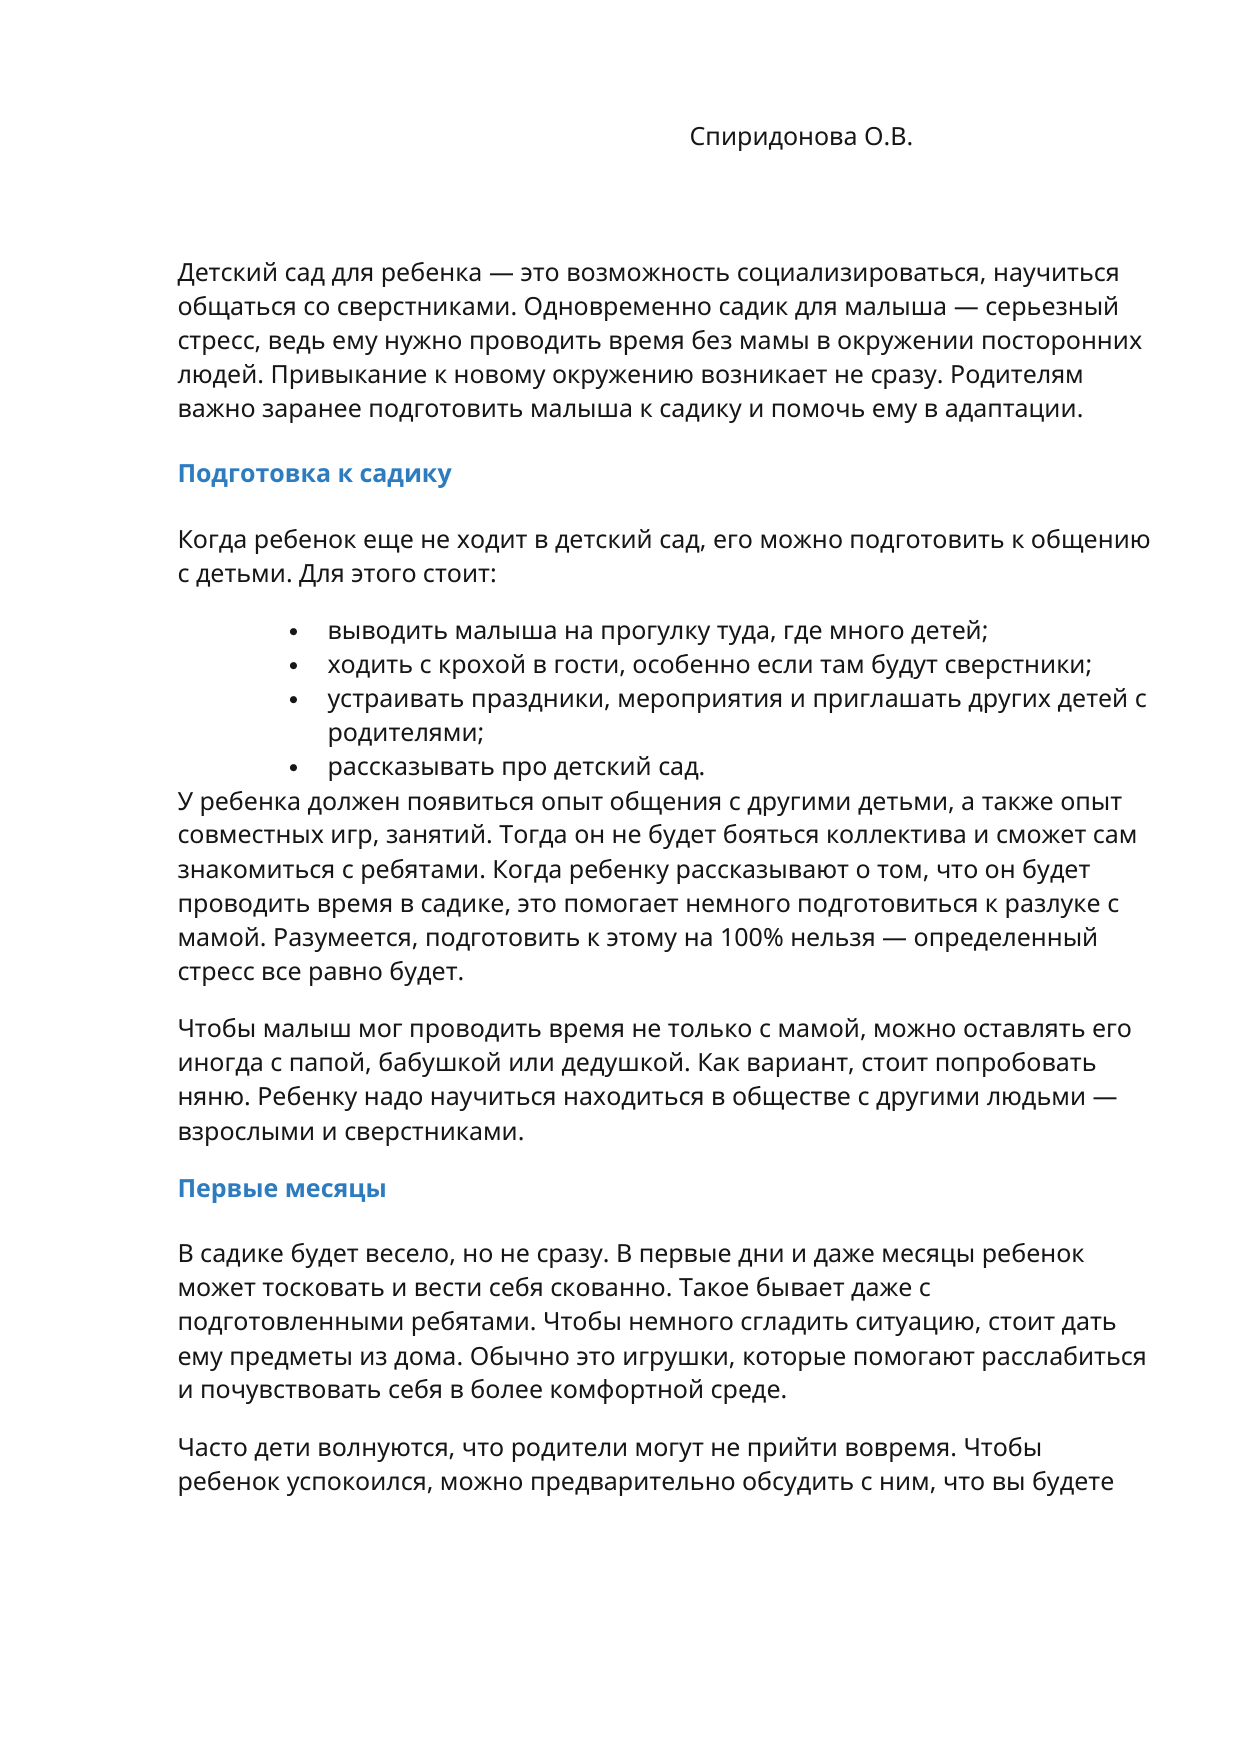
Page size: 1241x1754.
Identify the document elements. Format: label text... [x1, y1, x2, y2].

text В садике будет весело, но не сразу. В первые дни и даже месяцы ребенок может тосковать и вести себя скованно. Такое бывает даже с подготовленными ребятами. Чтобы немного сгладить ситуацию, стоит дать ему предметы из дома. Обычно это игрушки, которые помогают расслабиться и почувствовать себя в более комфортной среде. [177, 1236, 1152, 1406]
text У ребенка должен появиться опыт общения с другими детьми, а также опыт совместных игр, занятий. Тогда он не будет бояться коллектива и сможет сам знакомиться с ребятами. Когда ребенку рассказывают о том, что он будет проводить время в садике, это помогает немного подготовиться к разлуке с мамой. Разумеется, подготовить к этому на 100% нельзя — определенный стресс все равно будет. [177, 783, 1152, 987]
list выводить малыша на прогулку туда, где много детей; [290, 613, 1152, 647]
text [177, 1430, 1152, 1498]
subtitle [177, 118, 1152, 425]
text Когда ребенок еще не ходит в детский сад, его можно подготовить к общению с детьми. Для этого стоит: [177, 521, 1152, 589]
text Подготовка к садику [177, 456, 1152, 490]
list устраивать праздники, мероприятия и приглашать других детей с родителями; [290, 681, 1152, 749]
text Чтобы малыш мог проводить время не только с мамой, можно оставлять его иногда с папой, бабушкой или дедушкой. Как вариант, стоит попробовать няню. Ребенку надо научиться находиться в обществе с другими людьми — взрослыми и сверстниками. [177, 1011, 1152, 1147]
list ходить с крохой в гости, особенно если там будут сверстники; [290, 647, 1152, 681]
list рассказывать про детский сад. [290, 749, 1152, 783]
text Первые месяцы [177, 1171, 1152, 1205]
